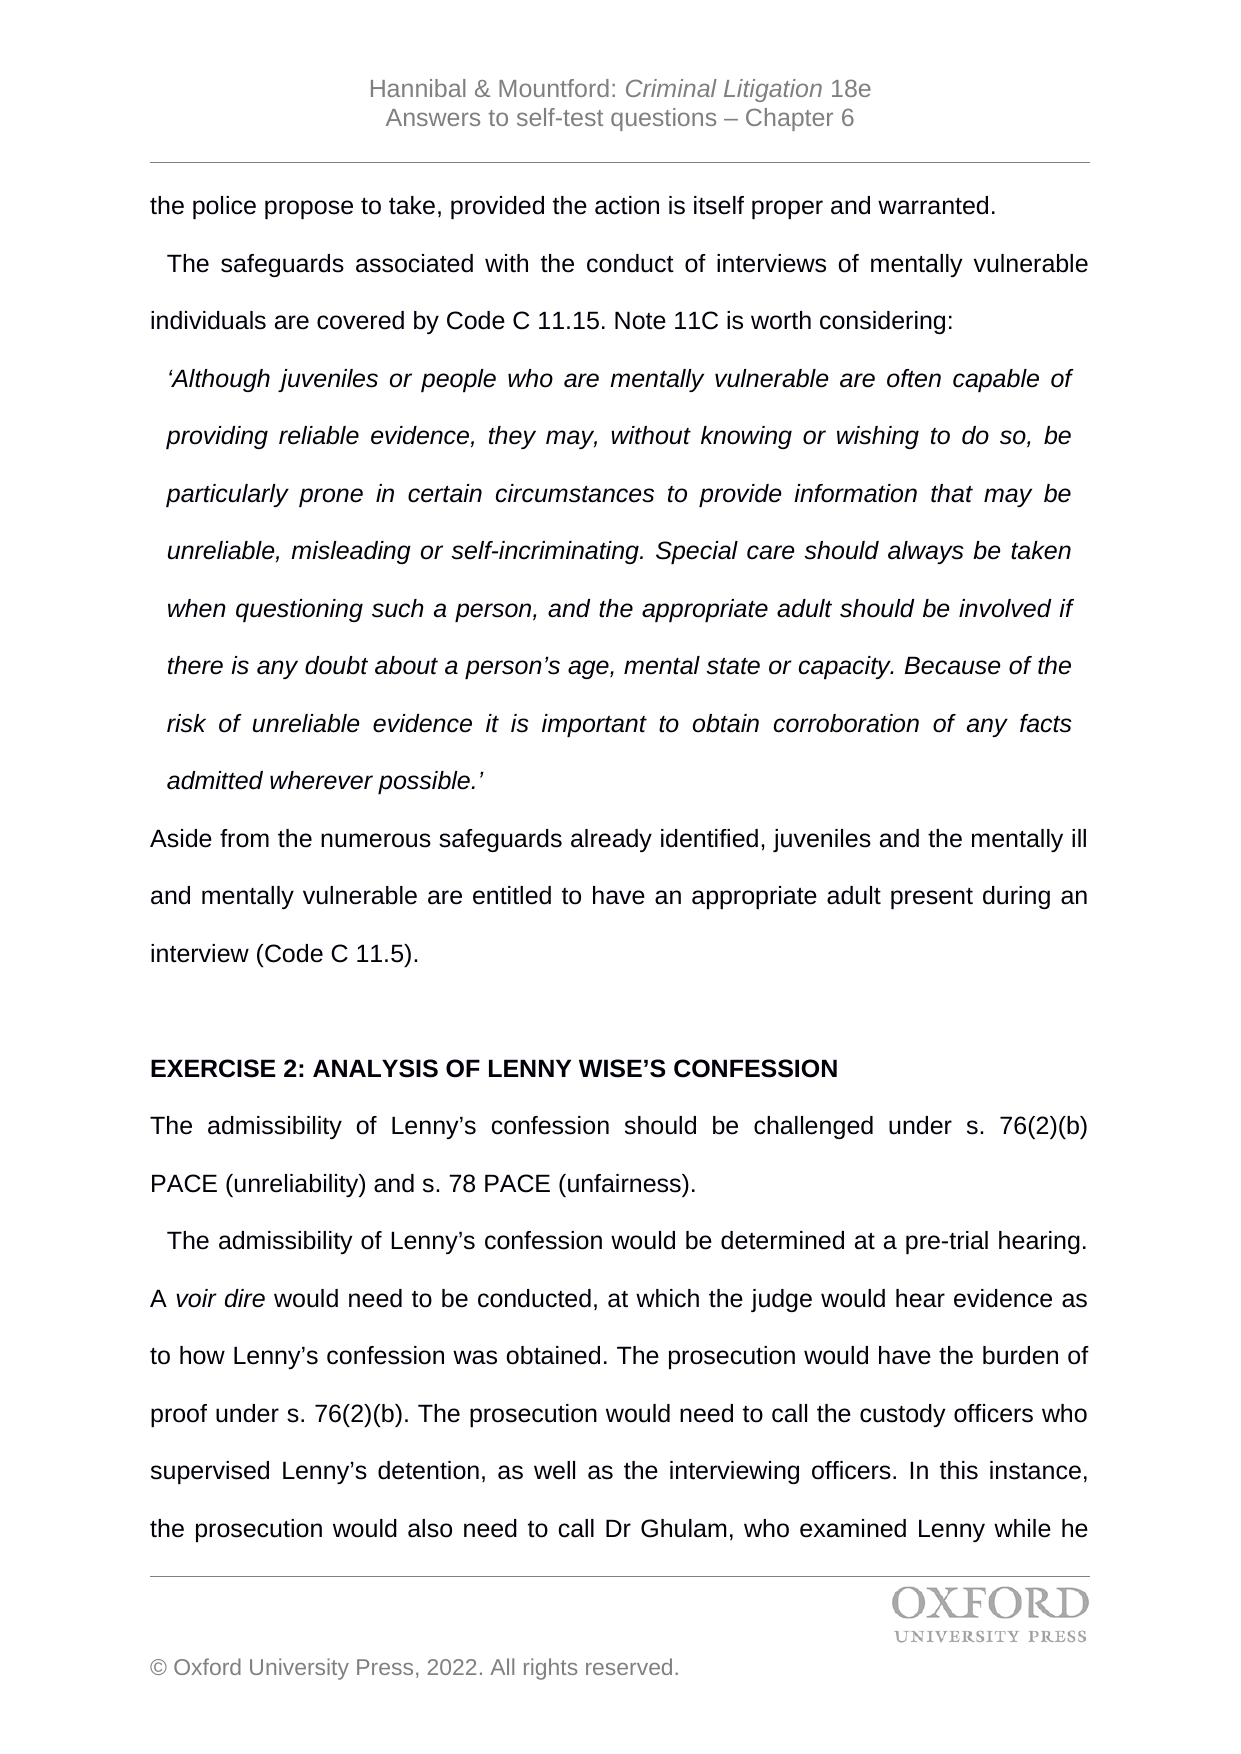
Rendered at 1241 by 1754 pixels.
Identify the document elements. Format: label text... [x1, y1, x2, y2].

picture [890, 1578, 1091, 1654]
text ‘Although juveniles or people who are mentally vulnerable are often capable of providing reliable evidence, they may, without knowing or wishing to do so, be particularly prone in certain circumstances to provide information that may be unreliable, misleading or self-incriminating. Special care should always be taken when questioning such a person, and the appropriate adult should be involved if there is any doubt about a person’s age, mental state or capacity. Because of the risk of unreliable evidence it is important to obtain corroboration of any facts admitted wherever possible.’ [167, 364, 1073, 795]
text The safeguards associated with the conduct of interviews of mentally vulnerable individuals are covered by Code C 11.15. Note 11C is worth considering: [150, 249, 1090, 335]
text The admissibility of Lenny’s confession should be challenged under s. 76(2)(b) PACE (unreliability) and s. 78 PACE (unfairness). [150, 1111, 1090, 1197]
text EXERCISE 2: ANALYSIS OF LENNY WISE’S CONFESSION [150, 1054, 1090, 1082]
text Aside from the numerous safeguards already identified, juveniles and the mentally ill and mentally vulnerable are entitled to have an appropriate adult present during an interview (Code C 11.5). [150, 824, 1090, 967]
